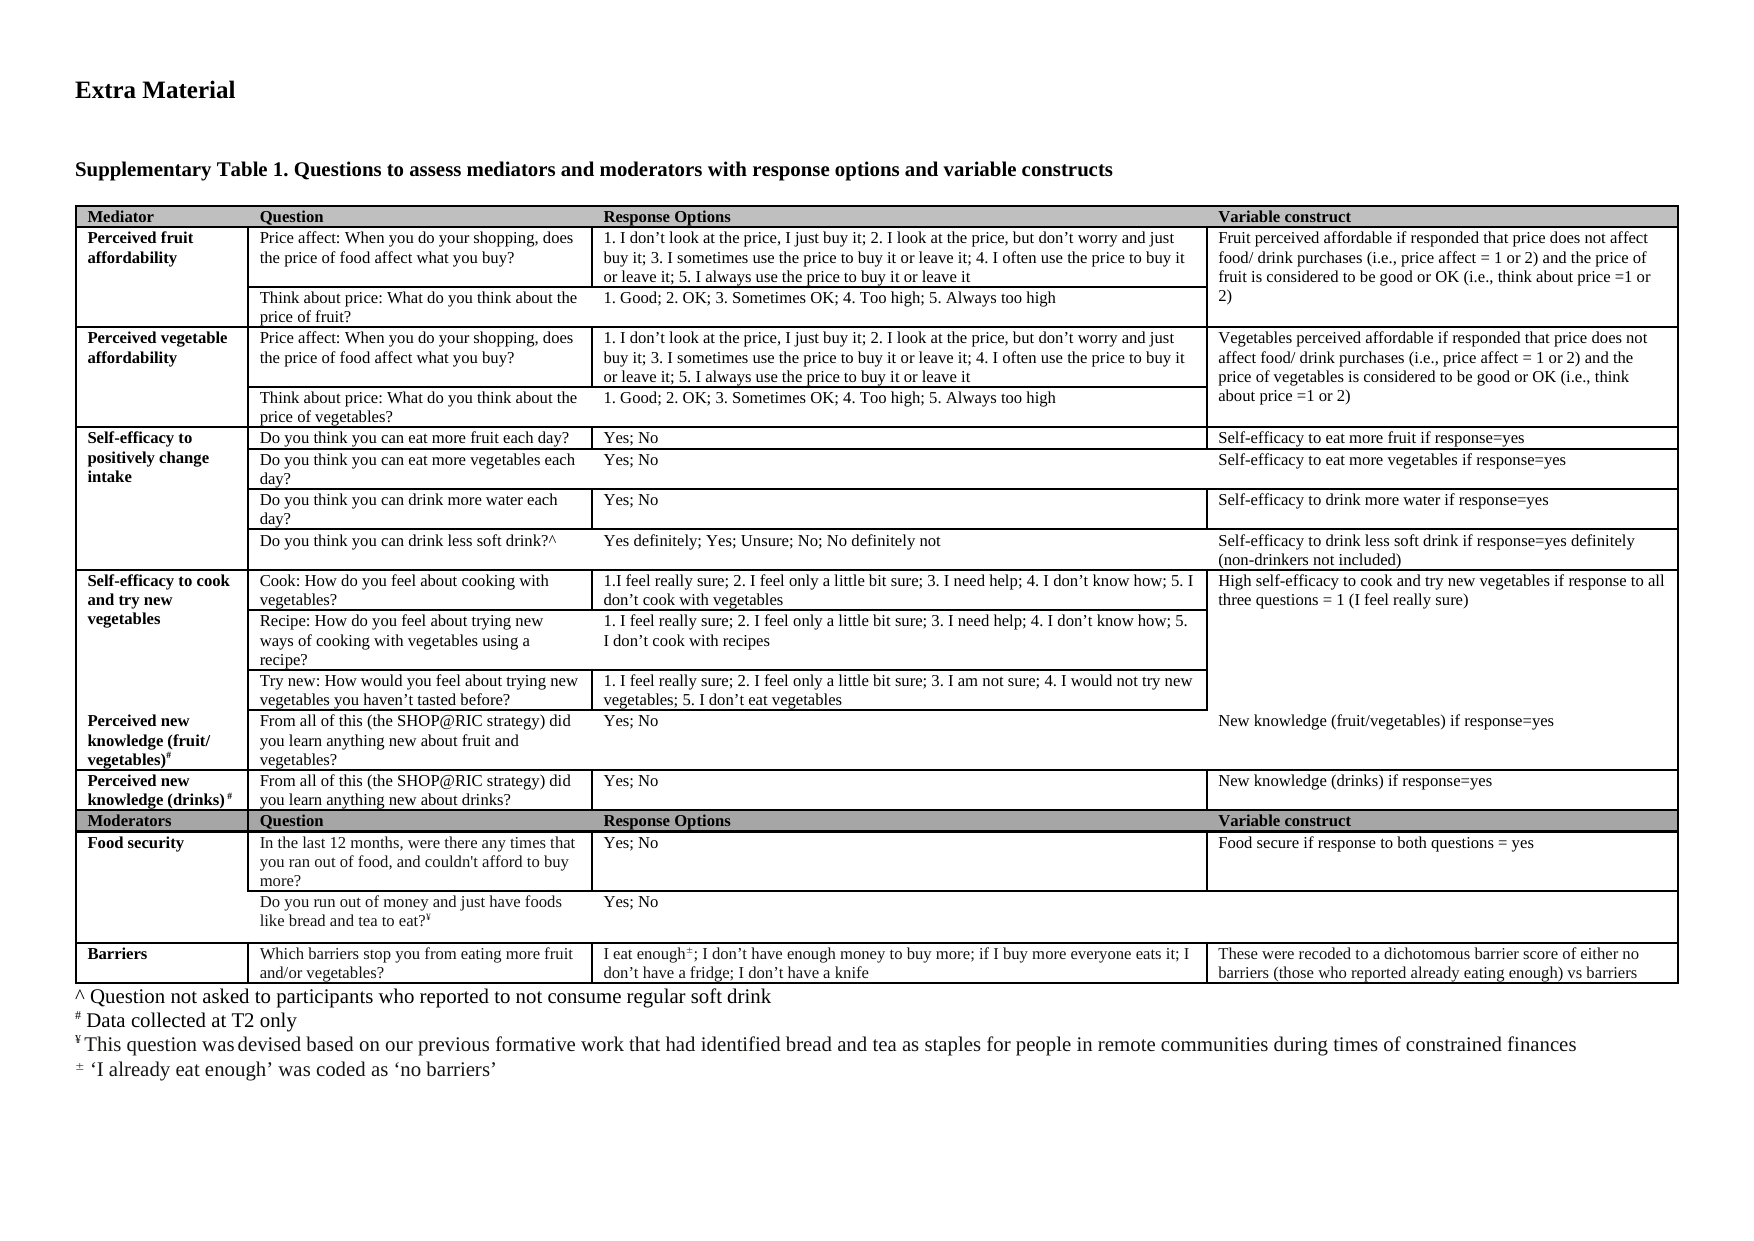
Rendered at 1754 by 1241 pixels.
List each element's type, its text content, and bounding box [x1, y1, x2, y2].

table_cell Self-efficacy to drink more water if response=yes [1208, 490, 1677, 528]
table_cell 1. Good; 2. OK; 3. Sometimes OK; 4. Too high; 5. Always too high [592, 388, 1206, 426]
table_cell Perceived new knowledge (drinks) # [77, 771, 247, 809]
table_cell Yes definitely; Yes; Unsure; No; No definitely not [592, 530, 1207, 569]
table_cell Do you think you can drink more water each day? [249, 490, 591, 528]
text ^ Question not asked to participants who reported to not consume regular soft drink [75, 984, 1679, 1008]
table_cell Price affect: When you do your shopping, does the price of food affect what you buy? [249, 228, 591, 286]
table_cell Vegetables perceived affordable if responded that price does not affect food/ drink purchases (i.e., price affect = 1 or 2) and the price of vegetables is considered to be good or OK (i.e., think about price =1 or 2) [1208, 328, 1677, 426]
table_cell Perceived fruit affordability [77, 228, 247, 326]
table_cell Yes; No [593, 833, 1206, 890]
table_cell Response Options [592, 811, 1207, 830]
table_header Response Options [592, 207, 1207, 226]
table_cell Moderators [77, 811, 247, 830]
table_cell Cook: How do you feel about cooking with vegetables? [249, 571, 591, 609]
table_cell Yes; No [593, 428, 1206, 447]
table_cell Yes; No [593, 771, 1206, 809]
table_cell Yes; No [592, 892, 1207, 942]
table_cell 1.I feel really sure; 2. I feel only a little bit sure; 3. I need help; 4. I don’t know how; 5. I don’t cook with vegetables [593, 571, 1206, 609]
table_cell Self-efficacy to eat more fruit if response=yes [1208, 428, 1677, 447]
table_cell Self-efficacy to drink less soft drink if response=yes definitely (non-drinkers not included) [1207, 530, 1677, 569]
text Supplementary Table 1. Questions to assess mediators and moderators with response options and variable constructs [75, 157, 1679, 181]
table_cell Variable construct [1207, 811, 1677, 830]
text ‘I already eat enough’ was coded as ‘no barriers’ [75, 1056, 1679, 1081]
table_cell Do you run out of money and just have foods like bread and tea to eat?¥ [248, 892, 592, 942]
table_cell 1. I feel really sure; 2. I feel only a little bit sure; 3. I need help; 4. I don’t know how; 5. I don’t cook with recipes [592, 611, 1206, 669]
table_cell New knowledge (fruit/vegetables) if response=yes [1207, 709, 1677, 769]
table_cell Barriers [77, 944, 247, 982]
table_cell [1207, 892, 1677, 942]
table_cell Food secure if response to both questions = yes [1208, 833, 1677, 890]
table_cell Yes; No [592, 711, 1207, 769]
table_cell Try new: How would you feel about trying new vegetables you haven’t tasted before? [249, 671, 591, 709]
table_header Question [248, 207, 592, 226]
table_cell Perceived new knowledge (fruit/ vegetables)# [77, 709, 247, 769]
table_cell Fruit perceived affordable if responded that price does not affect food/ drink purchases (i.e., price affect = 1 or 2) and the price of fruit is considered to be good or OK (i.e., think about price =1 or 2) [1208, 228, 1677, 326]
table_cell 1. I don’t look at the price, I just buy it; 2. I look at the price, but don’t worry and just buy it; 3. I sometimes use the price to buy it or leave it; 4. I often use the price to buy it or leave it; 5. I always use the price to buy it or leave it [593, 328, 1206, 386]
table_cell Do you think you can drink less soft drink?^ [249, 530, 592, 569]
table_cell I eat enough; I don’t have enough money to buy more; if I buy more everyone eats it; I don’t have a fridge; I don’t have a knife [593, 944, 1206, 982]
text Extra Material [75, 75, 1679, 104]
text # Data collected at T2 only [75, 1008, 1679, 1032]
table_cell 1. I don’t look at the price, I just buy it; 2. I look at the price, but don’t worry and just buy it; 3. I sometimes use the price to buy it or leave it; 4. I often use the price to buy it or leave it; 5. I always use the price to buy it or leave it [593, 228, 1206, 286]
table_cell Self-efficacy to cook and try new vegetables [77, 571, 247, 709]
table_cell Price affect: When you do your shopping, does the price of food affect what you buy? [249, 328, 591, 386]
table_cell New knowledge (drinks) if response=yes [1208, 771, 1677, 809]
table_cell From all of this (the SHOP@RIC strategy) did you learn anything new about fruit and vegetables? [249, 711, 592, 769]
table_cell Question [249, 811, 592, 830]
table_cell 1. I feel really sure; 2. I feel only a little bit sure; 3. I am not sure; 4. I would not try new vegetables; 5. I don’t eat vegetables [593, 671, 1206, 709]
table_cell High self-efficacy to cook and try new vegetables if response to all three questions = 1 (I feel really sure) [1208, 571, 1677, 709]
table_cell From all of this (the SHOP@RIC strategy) did you learn anything new about drinks? [249, 771, 591, 809]
table_cell Self-efficacy to eat more vegetables if response=yes [1207, 450, 1677, 488]
table_cell Think about price: What do you think about the price of vegetables? [249, 388, 592, 426]
table_header Variable construct [1207, 207, 1677, 226]
table_cell Recipe: How do you feel about trying new ways of cooking with vegetables using a recipe? [249, 611, 592, 669]
table_cell Which barriers stop you from eating more fruit and/or vegetables? [249, 944, 591, 982]
table_cell Yes; No [593, 490, 1206, 528]
table_cell Food security [77, 833, 248, 942]
table_cell Perceived vegetable affordability [77, 328, 247, 426]
table_cell These were recoded to a dichotomous barrier score of either no barriers (those who reported already eating enough) vs barriers [1208, 944, 1677, 982]
table_cell Self-efficacy to positively change intake [77, 428, 247, 569]
table_cell In the last 12 months, were there any times that you ran out of food, and couldn't afford to buy more? [249, 833, 591, 890]
table_cell 1. Good; 2. OK; 3. Sometimes OK; 4. Too high; 5. Always too high [592, 288, 1206, 326]
table_cell Do you think you can eat more fruit each day? [249, 428, 591, 447]
text ¥ This question was devised based on our previous formative work that had identified bread and tea as staples for people in remote communities during times of constrained finances [75, 1032, 1679, 1056]
table_header Mediator [77, 207, 248, 226]
table_cell Think about price: What do you think about the price of fruit? [249, 288, 592, 326]
table_cell Yes; No [592, 450, 1207, 488]
table_cell Do you think you can eat more vegetables each day? [249, 450, 592, 488]
